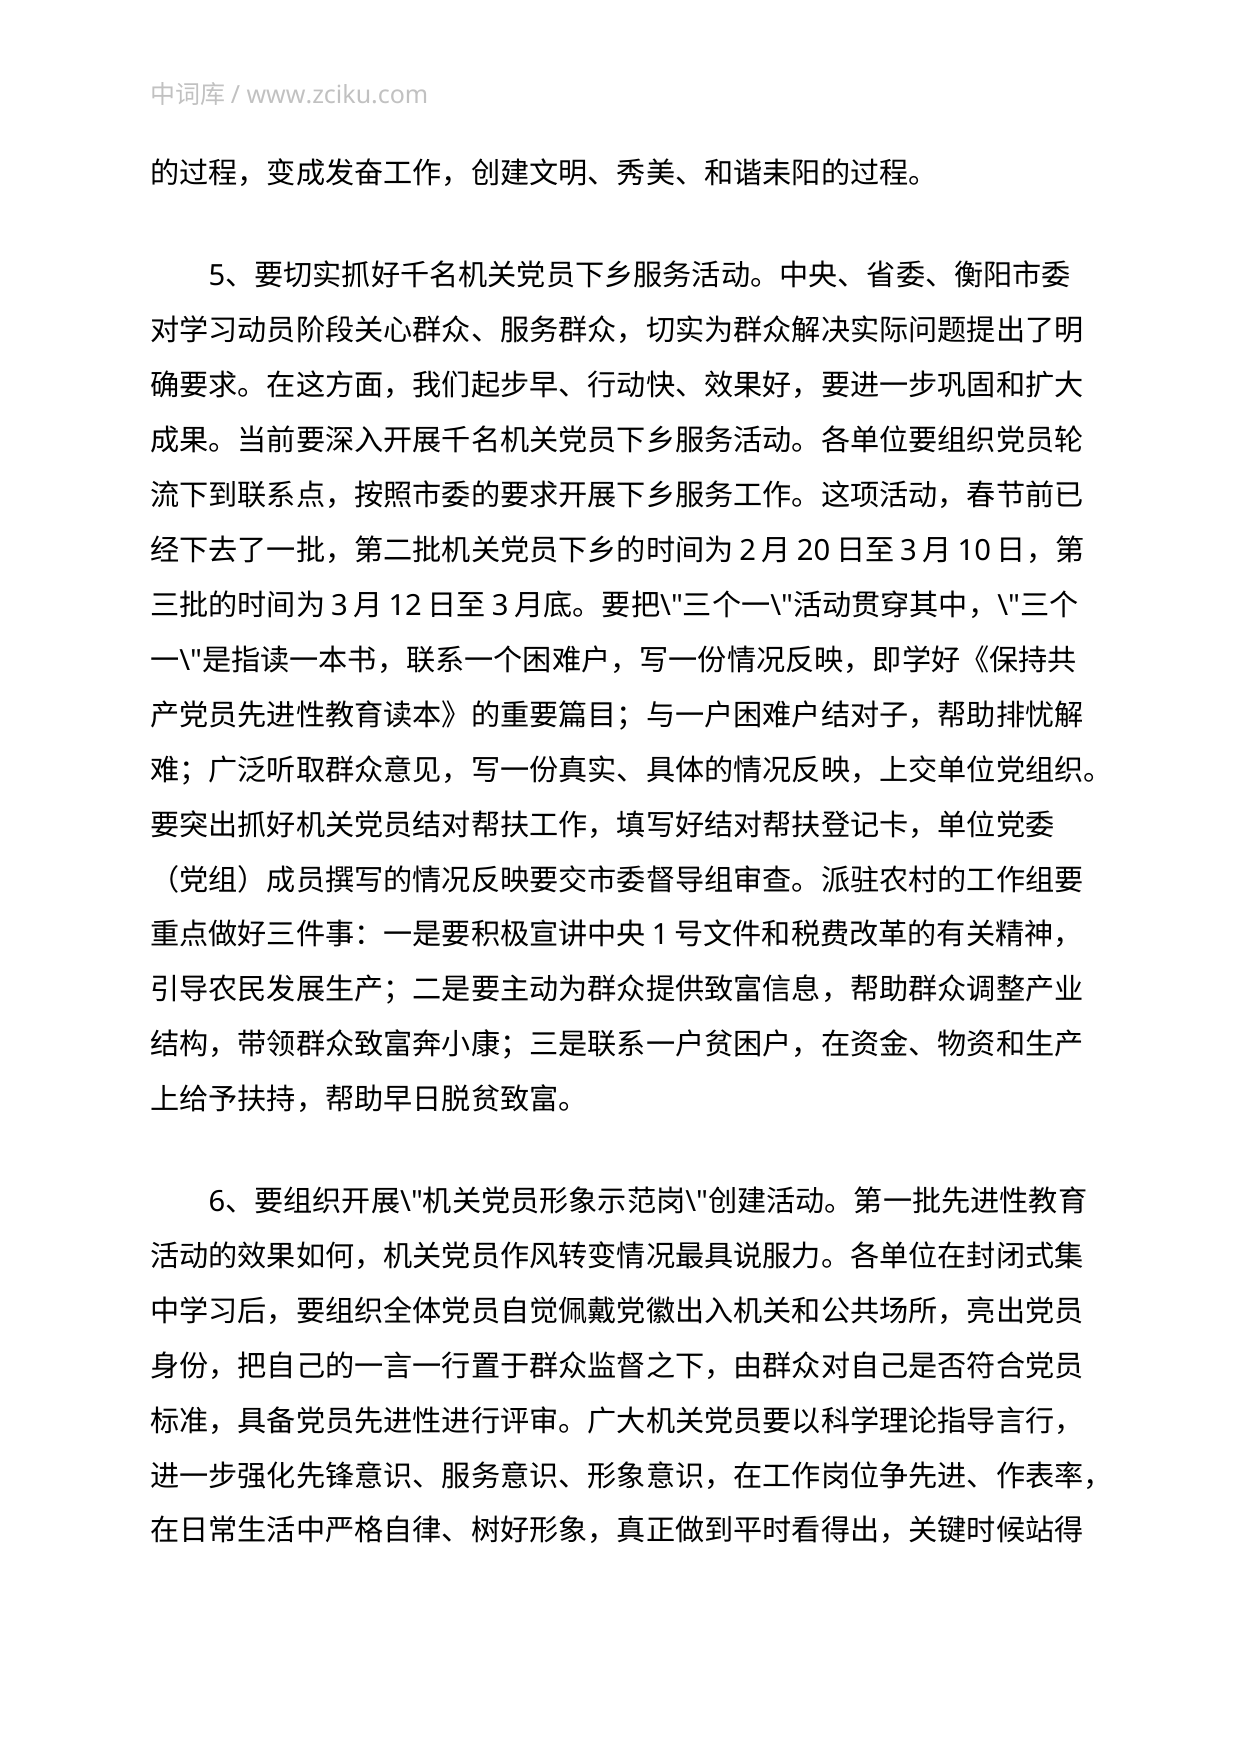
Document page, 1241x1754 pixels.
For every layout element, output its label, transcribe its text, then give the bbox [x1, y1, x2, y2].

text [150, 1177, 1090, 1549]
text 5、要切实抓好千名机关党员下乡服务活动。中央、省委、衡阳市委对学习动员阶段关心群众、服务群众，切实为群众解决实际问题提出了明确要求。在这方面，我们起步早、行动快、效果好，要进一步巩固和扩大成果。当前要深入开展千名机关党员下乡服务活动。各单位要组织党员轮流下到联系点，按照市委的要求开展下乡服务工作。这项活动，春节前已经下去了一批，第二批机关党员下乡的时间为2月20日至3月10日，第三批的时间为3月12日至3月底。要把\"三个一\"活动贯穿其中，\"三个一\"是指读一本书，联系一个困难户，写一份情况反映，即学好《保持共产党员先进性教育读本》的重要篇目；与一户困难户结对子，帮助排忧解难；广泛听取群众意见，写一份真实、具体的情况反映，上交单位党组织。要突出抓好机关党员结对帮扶工作，填写好结对帮扶登记卡，单位党委（党组）成员撰写的情况反映要交市委督导组审查。派驻农村的工作组要重点做好三件事：一是要积极宣讲中央1号文件和税费改革的有关精神，引导农民发展生产；二是要主动为群众提供致富信息，帮助群众调整产业结构，带领群众致富奔小康；三是联系一户贫困户，在资金、物资和生产上给予扶持，帮助早日脱贫致富。 [150, 252, 1090, 1118]
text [150, 150, 1090, 192]
